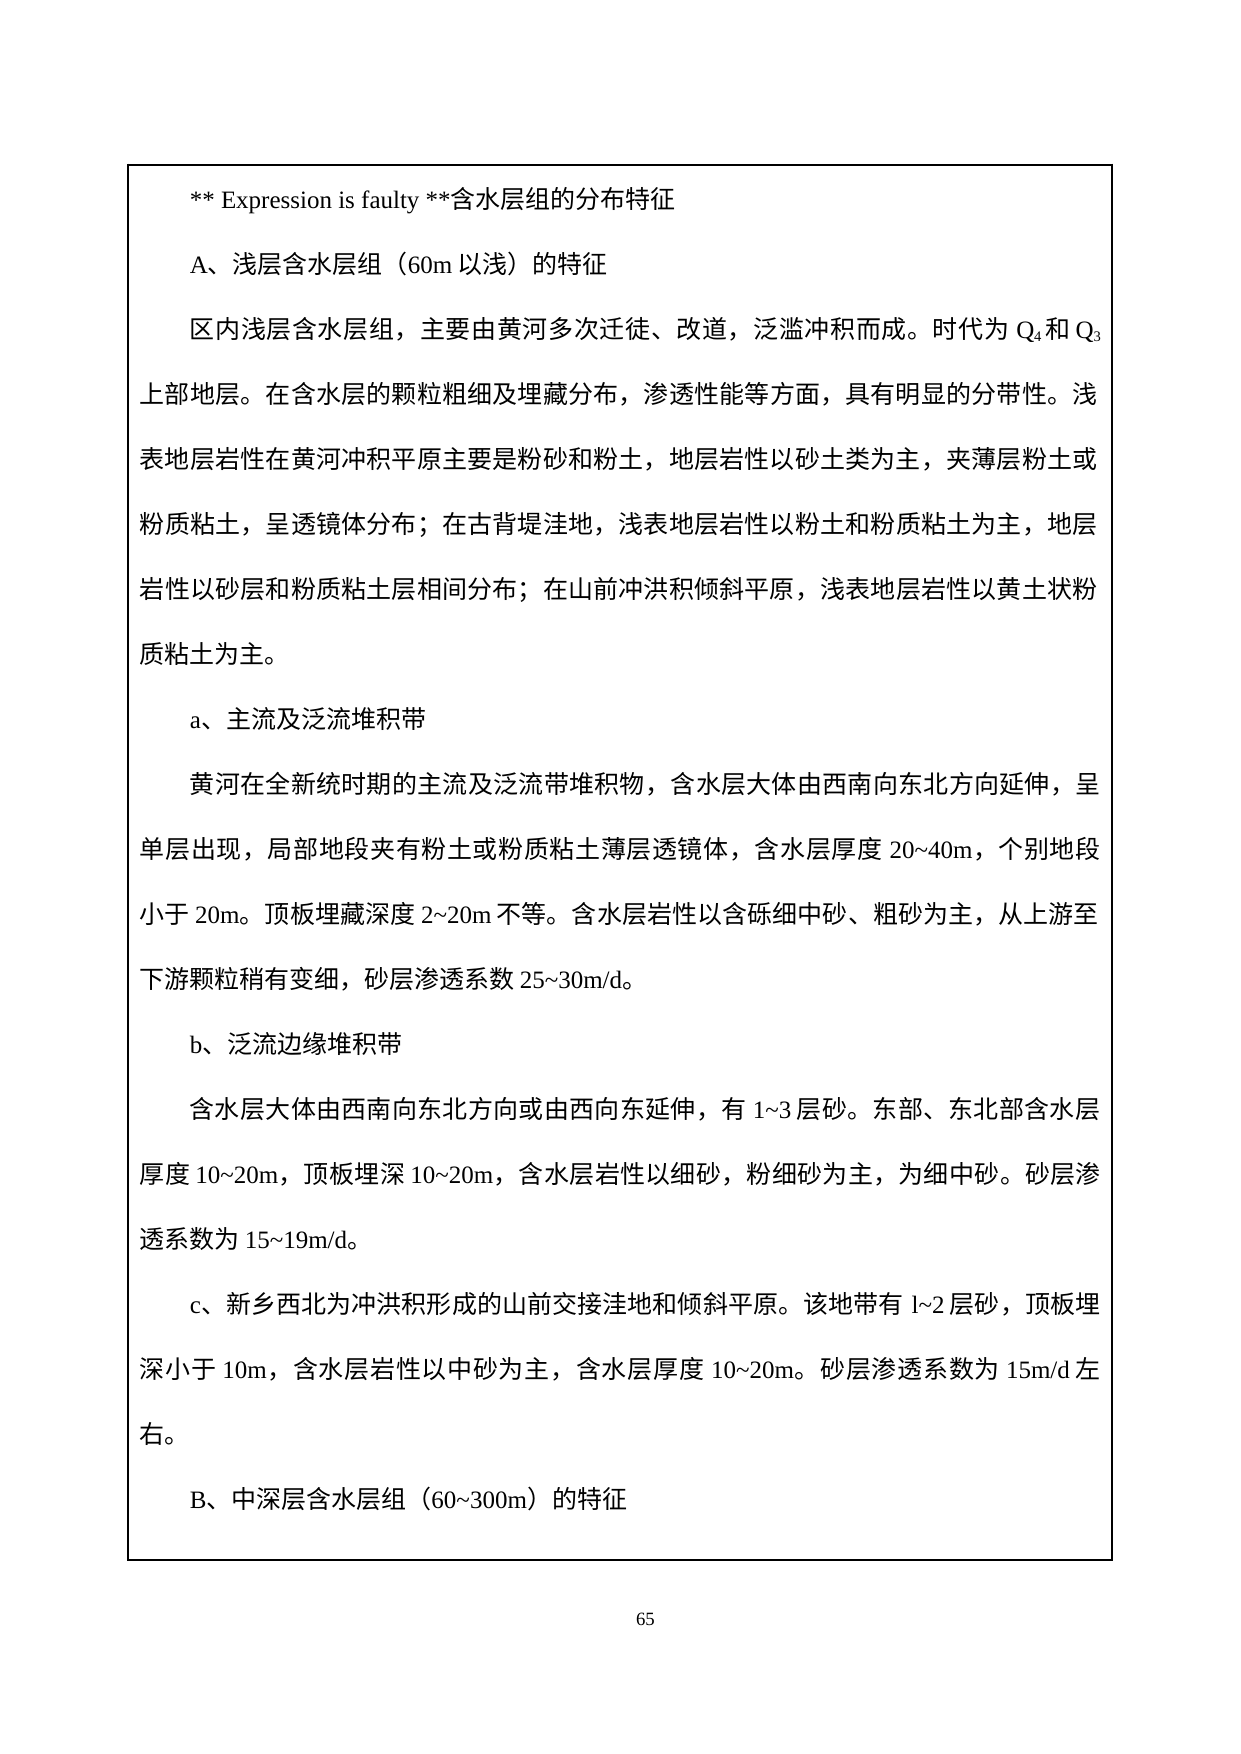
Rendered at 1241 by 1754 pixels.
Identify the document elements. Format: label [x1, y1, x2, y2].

table_cell [129, 166, 1111, 1559]
